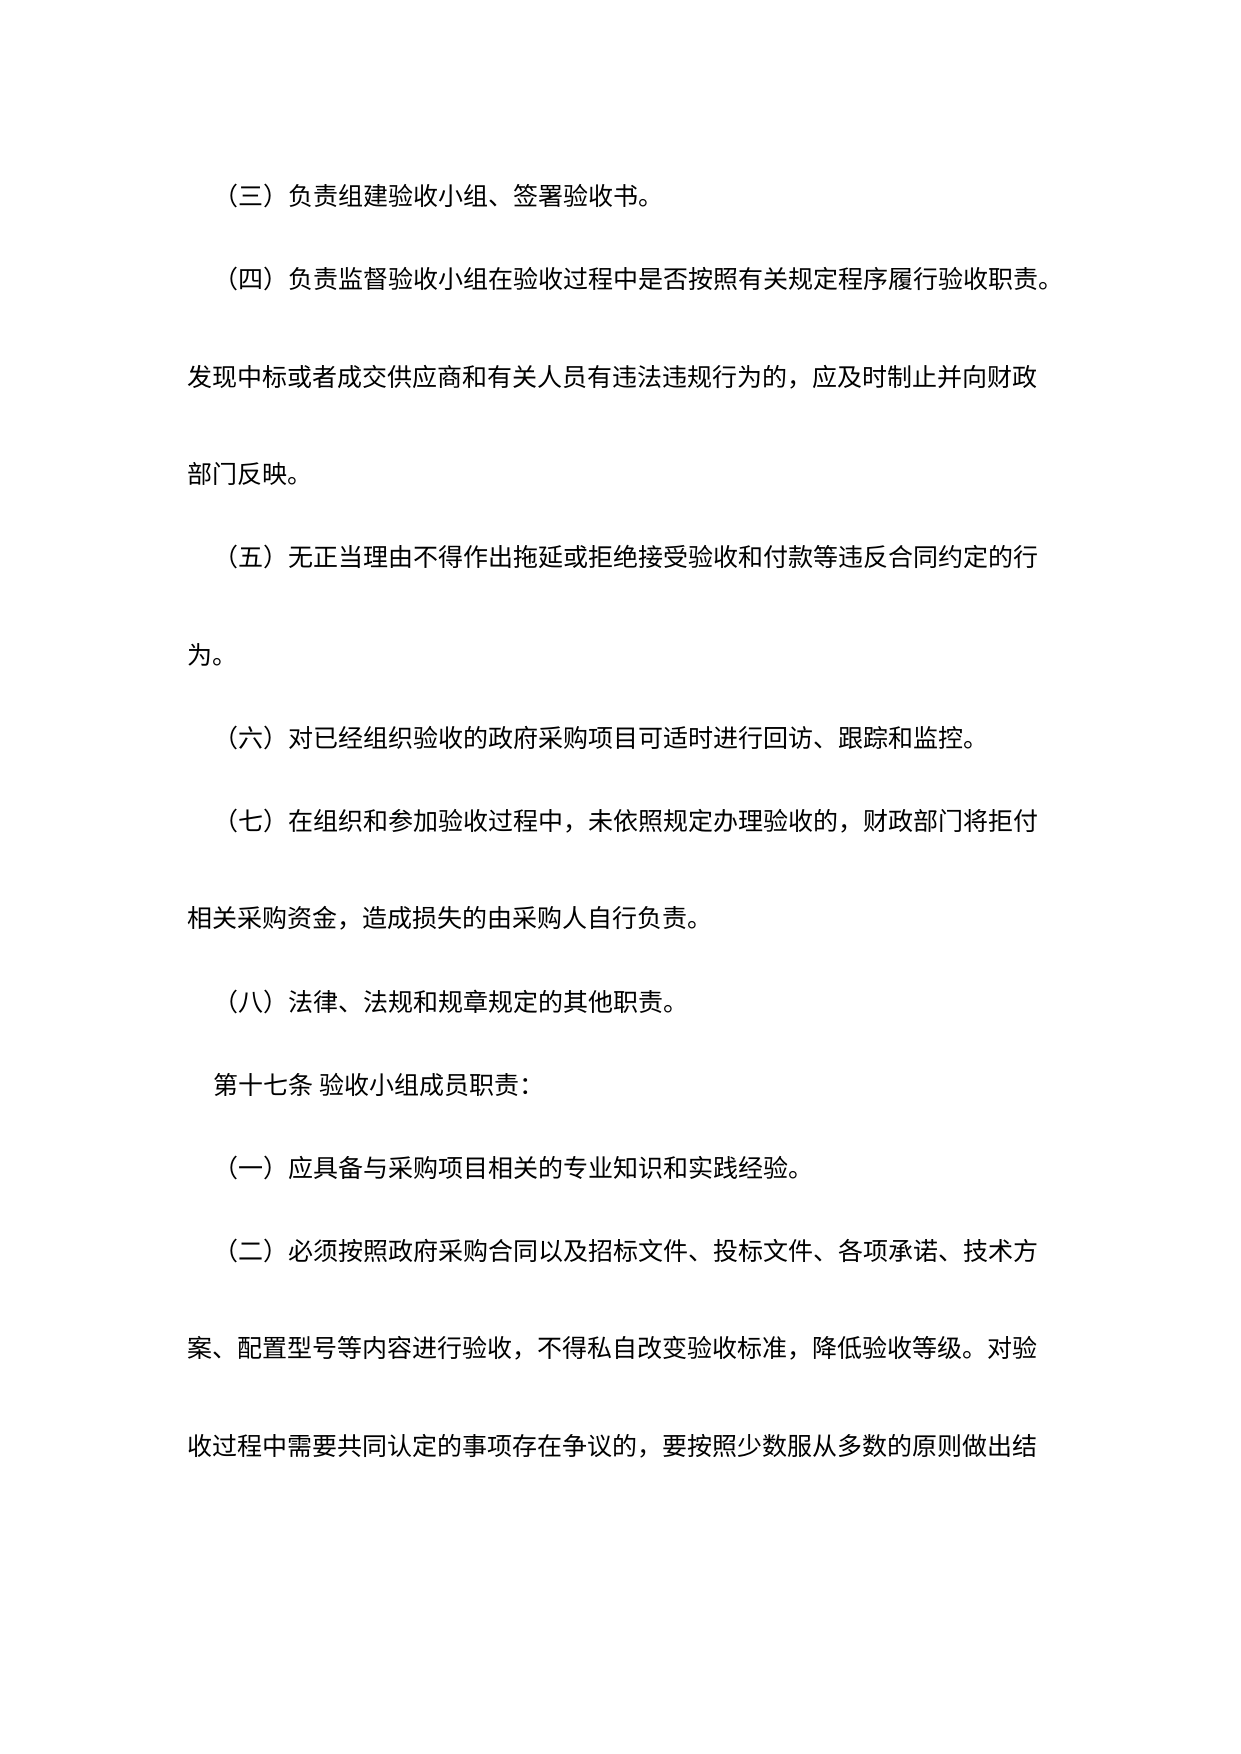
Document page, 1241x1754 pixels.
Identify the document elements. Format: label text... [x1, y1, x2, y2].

text （七）在组织和参加验收过程中，未依照规定办理验收的，财政部门将拒付相关采购资金，造成损失的由采购人自行负责。 [187, 787, 1053, 949]
text （四）负责监督验收小组在验收过程中是否按照有关规定程序履行验收职责。发现中标或者成交供应商和有关人员有违法违规行为的，应及时制止并向财政部门反映。 [187, 245, 1053, 505]
text 第十七条 验收小组成员职责： [187, 1051, 1053, 1116]
text （八）法律、法规和规章规定的其他职责。 [187, 968, 1053, 1033]
text （六）对已经组织验收的政府采购项目可适时进行回访、跟踪和监控。 [187, 704, 1053, 769]
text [187, 1217, 1053, 1477]
text （三）负责组建验收小组、签署验收书。 [187, 162, 1053, 227]
text （五）无正当理由不得作出拖延或拒绝接受验收和付款等违反合同约定的行为。 [187, 523, 1053, 686]
text （一）应具备与采购项目相关的专业知识和实践经验。 [187, 1134, 1053, 1199]
